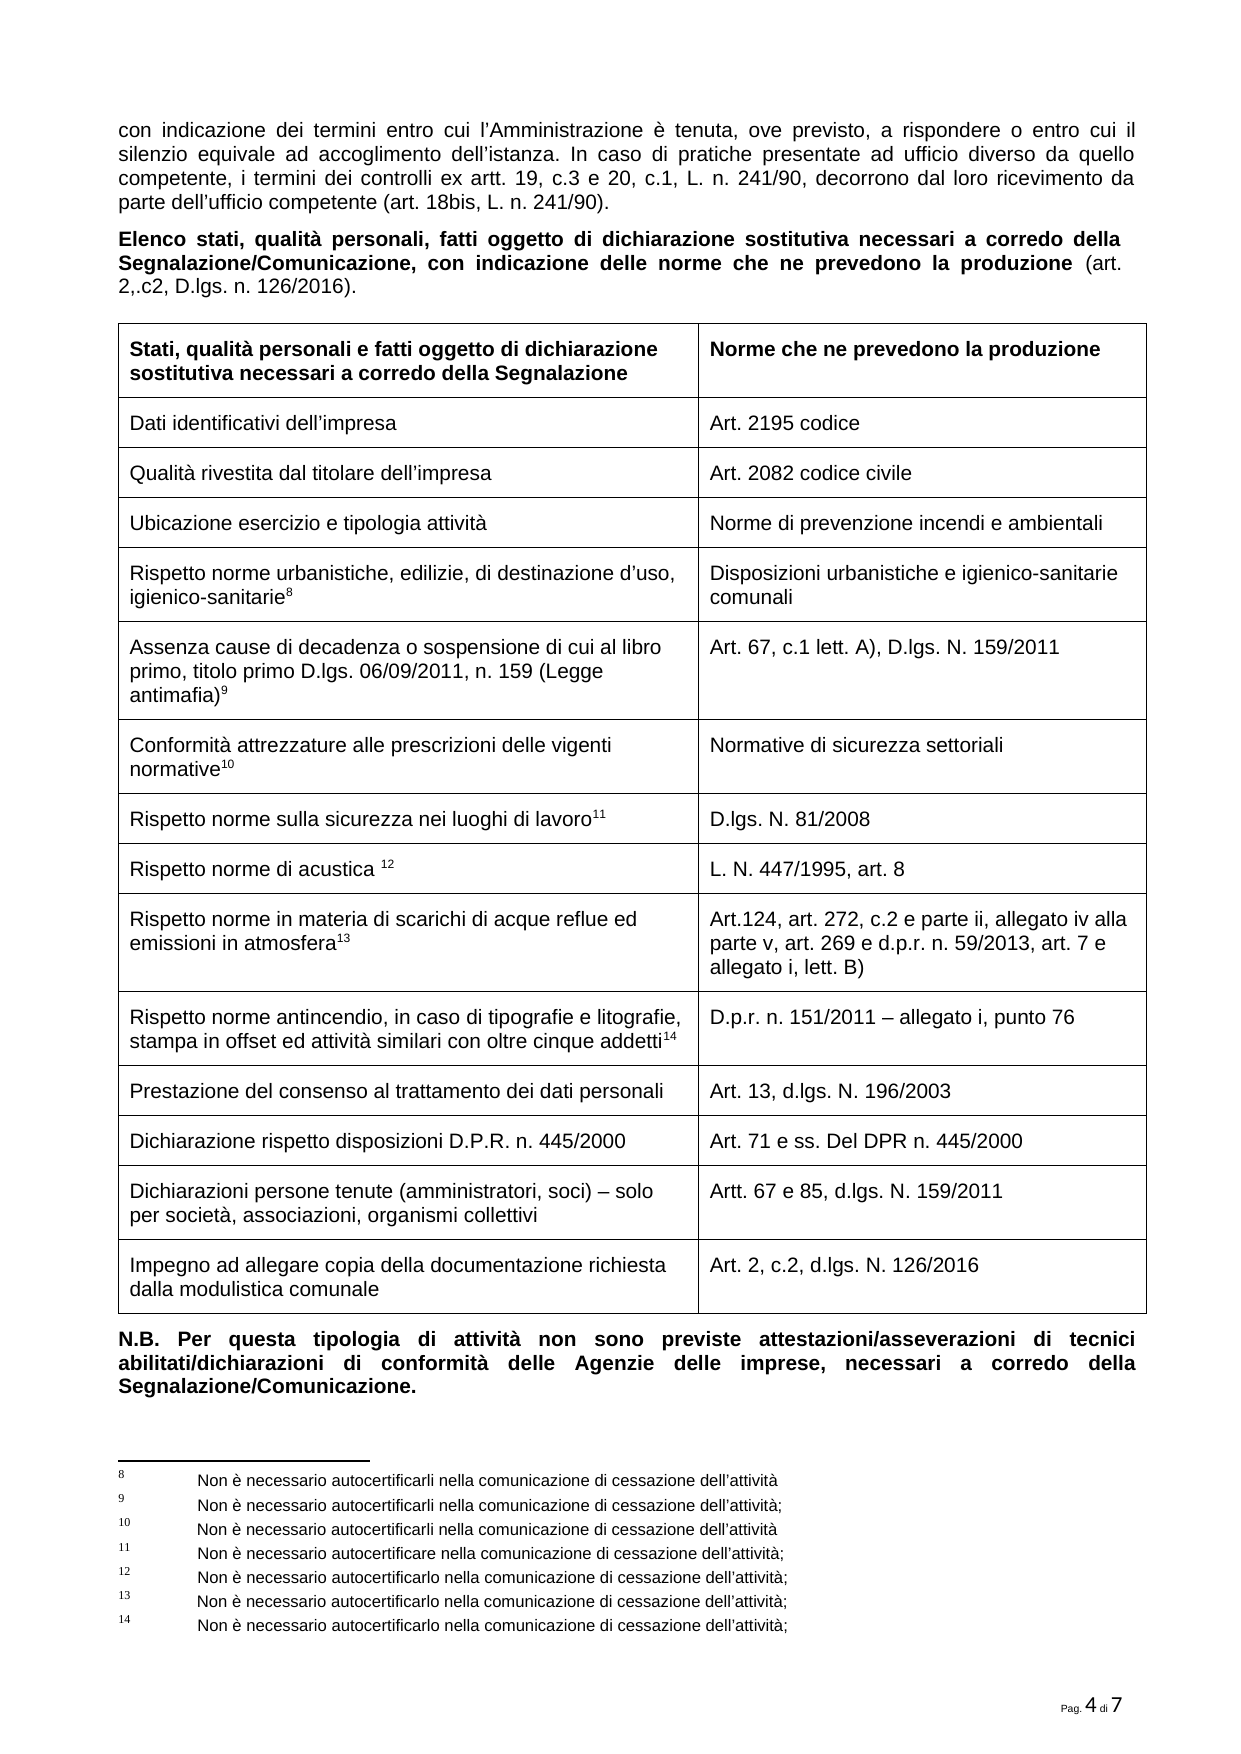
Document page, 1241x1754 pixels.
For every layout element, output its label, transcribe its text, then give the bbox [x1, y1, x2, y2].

table_cell D.lgs. N. 81/2008 [699, 794, 1146, 843]
table_cell Norme di prevenzione incendi e ambientali [699, 498, 1146, 547]
table_cell Assenza cause di decadenza o sospensione di cui al libro primo, titolo primo D.lgs. 06/09/2011, n. 159 (Legge antimafia) [119, 622, 698, 719]
table_cell Rispetto norme di acustica [119, 844, 698, 893]
table_cell Ubicazione esercizio e tipologia attività [119, 498, 698, 547]
table_cell Dichiarazioni persone tenute (amministratori, soci) – solo per società, associazioni, organismi collettivi [119, 1166, 698, 1239]
table_cell Art. 13, d.lgs. N. 196/2003 [699, 1066, 1146, 1115]
table_cell Art. 67, c.1 lett. A), D.lgs. N. 159/2011 [699, 622, 1146, 719]
table_cell Rispetto norme in materia di scarichi di acque reflue ed emissioni in atmosfera [119, 894, 698, 991]
table_cell D.p.r. n. 151/2011 – allegato i, punto 76 [699, 992, 1146, 1065]
table_header Norme che ne prevedono la produzione [699, 324, 1146, 397]
table_cell Disposizioni urbanistiche e igienico-sanitarie comunali [699, 548, 1146, 621]
table_cell Artt. 67 e 85, d.lgs. N. 159/2011 [699, 1166, 1146, 1239]
table_cell Art. 71 e ss. Del DPR n. 445/2000 [699, 1116, 1146, 1165]
text Elenco stati, qualità personali, fatti oggetto di dichiarazione sostitutiva necessari a corredo della Segnalazione/Comunicazione, con indicazione delle norme che ne prevedono la produzione (art. 2,.c2, D.lgs. n. 126/2016). [118, 226, 1122, 298]
table_cell Art. 2082 codice civile [699, 448, 1146, 497]
table_cell Art. 2195 codice [699, 398, 1146, 447]
table_cell Art.124, art. 272, c.2 e parte ii, allegato iv alla parte v, art. 269 e d.p.r. n. 59/2013, art. 7 e allegato i, lett. B) [699, 894, 1146, 991]
table_cell Rispetto norme antincendio, in caso di tipografie e litografie, stampa in offset ed attività similari con oltre cinque addetti [119, 992, 698, 1065]
table_cell Conformità attrezzature alle prescrizioni delle vigenti normative [119, 720, 698, 793]
table_cell Normative di sicurezza settoriali [699, 720, 1146, 793]
table_cell Rispetto norme sulla sicurezza nei luoghi di lavoro [119, 794, 698, 843]
table_cell Dichiarazione rispetto disposizioni D.P.R. n. 445/2000 [119, 1116, 698, 1165]
table_cell Art. 2, c.2, d.lgs. N. 126/2016 [699, 1240, 1146, 1313]
table_cell Qualità rivestita dal titolare dell’impresa [119, 448, 698, 497]
text N.B. Per questa tipologia di attività non sono previste attestazioni/asseverazioni di tecnici abilitati/dichiarazioni di conformità delle Agenzie delle imprese, necessari a corredo della Segnalazione/Comunicazione. [118, 1326, 1137, 1398]
table_header Stati, qualità personali e fatti oggetto di dichiarazione sostitutiva necessari a corredo della Segnalazione [119, 324, 698, 397]
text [118, 118, 1137, 214]
table_cell Rispetto norme urbanistiche, edilizie, di destinazione d’uso, igienico-sanitarie [119, 548, 698, 621]
table_cell L. N. 447/1995, art. 8 [699, 844, 1146, 893]
table_cell Impegno ad allegare copia della documentazione richiesta dalla modulistica comunale [119, 1240, 698, 1313]
table_cell Prestazione del consenso al trattamento dei dati personali [119, 1066, 698, 1115]
table_cell Dati identificativi dell’impresa [119, 398, 698, 447]
